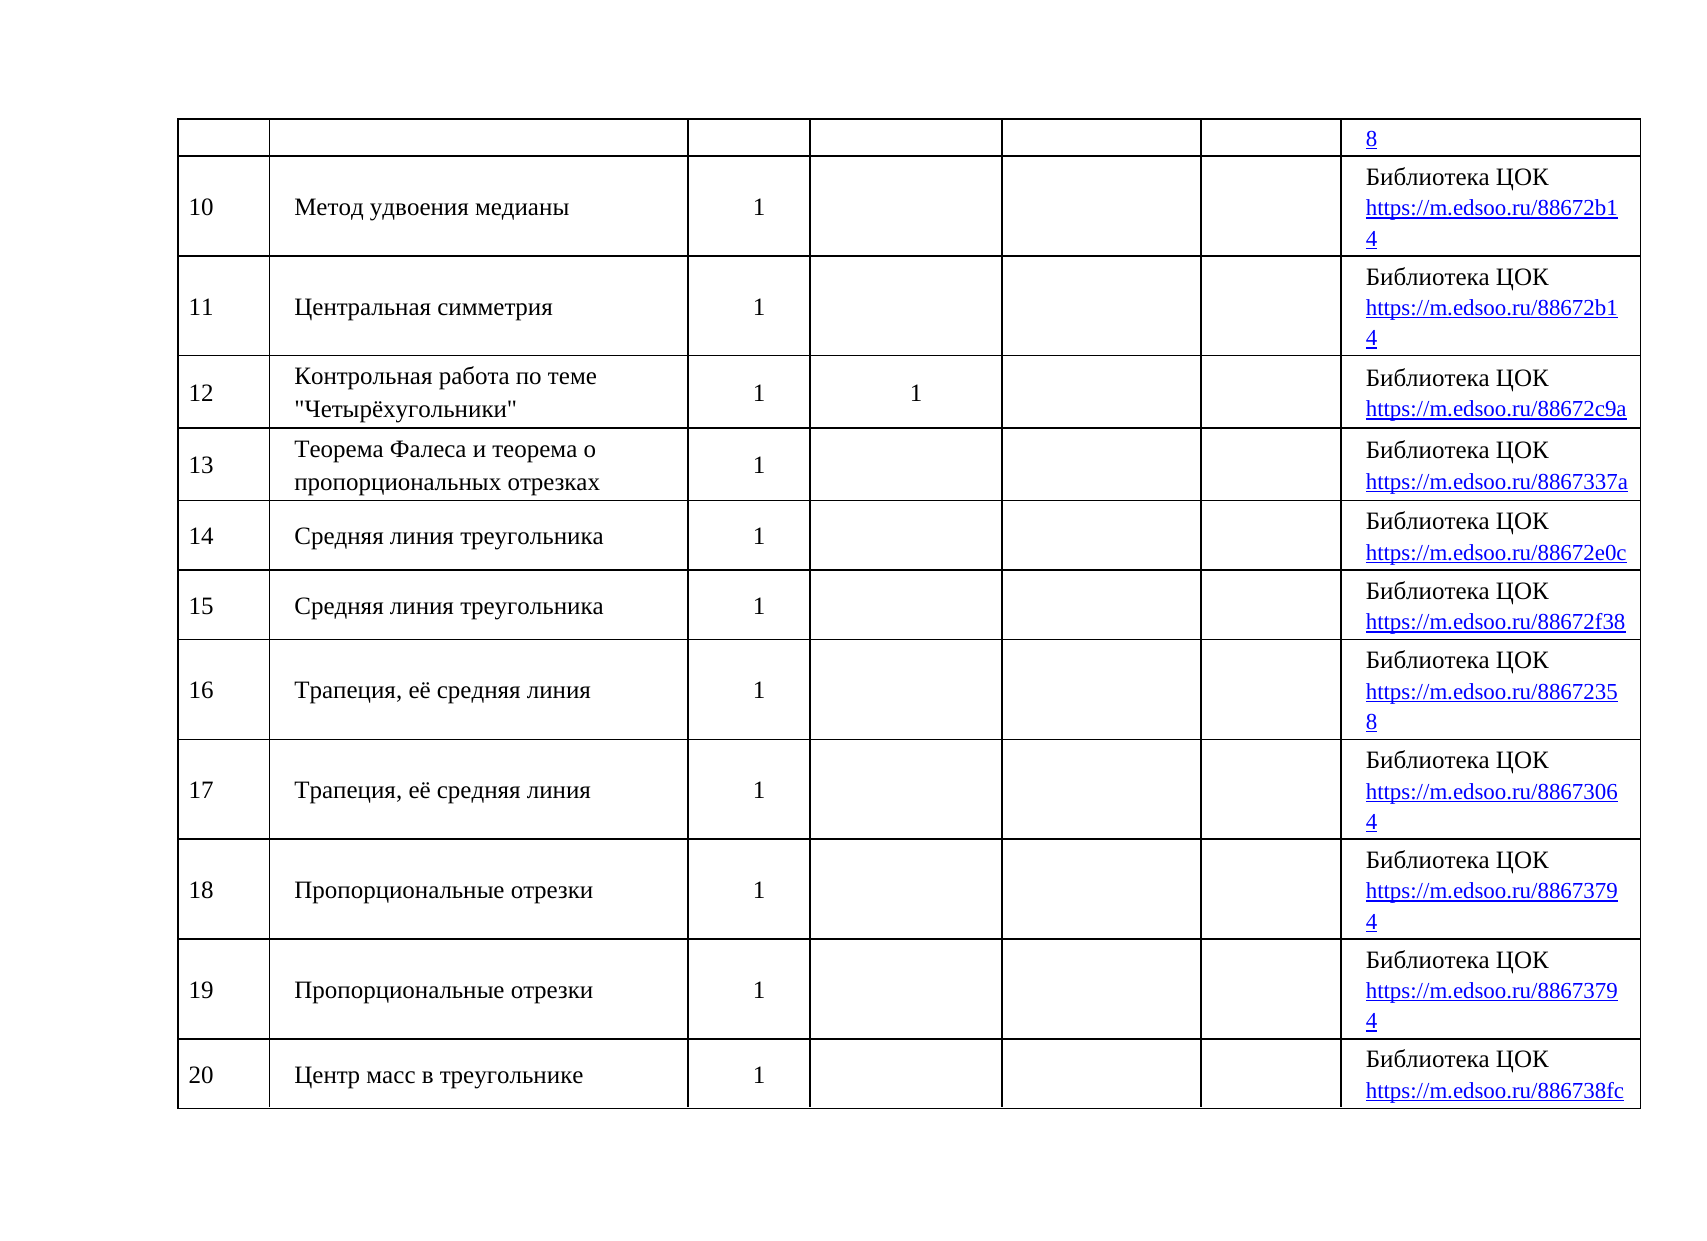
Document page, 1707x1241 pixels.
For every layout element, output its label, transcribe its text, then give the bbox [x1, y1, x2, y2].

table_cell [1003, 120, 1200, 155]
table_cell Библиотека ЦОК https://m.edsoo.ru/88673794 [1342, 840, 1640, 938]
table_cell Теорема Фалеса и теорема о пропорциональных отрезках [270, 429, 687, 499]
table_cell 20 [179, 1040, 269, 1107]
table_cell 17 [179, 740, 269, 838]
table_cell 1 [689, 429, 809, 499]
table_cell [811, 940, 1001, 1038]
table_cell Трапеция, её средняя линия [270, 640, 687, 738]
table_cell 13 [179, 429, 269, 499]
table_cell [1003, 501, 1200, 569]
table_cell Центр масс в треугольнике [270, 1040, 687, 1107]
table_cell [1003, 429, 1200, 499]
table_cell [1202, 501, 1340, 569]
table_cell [811, 257, 1001, 355]
table_cell 1 [689, 740, 809, 838]
table_cell Трапеция, её средняя линия [270, 740, 687, 838]
table_cell 1 [689, 640, 809, 738]
table_cell [1202, 571, 1340, 639]
table_cell 12 [179, 356, 269, 427]
table_cell [1202, 257, 1340, 355]
table_cell 1 [689, 501, 809, 569]
table_cell Библиотека ЦОК https://m.edsoo.ru/886738fc [1342, 1040, 1640, 1107]
table_cell 15 [179, 571, 269, 639]
table_cell [1003, 940, 1200, 1038]
table_cell Библиотека ЦОК https://m.edsoo.ru/88672e0c [1342, 501, 1640, 569]
table_cell Пропорциональные отрезки [270, 840, 687, 938]
table_cell [811, 1040, 1001, 1107]
table_cell [1202, 740, 1340, 838]
table_cell Средняя линия треугольника [270, 571, 687, 639]
table_cell 16 [179, 640, 269, 738]
table_cell [811, 120, 1001, 155]
table_cell Библиотека ЦОК https://m.edsoo.ru/88672c9a [1342, 356, 1640, 427]
table_cell 1 [689, 157, 809, 255]
table_cell 11 [179, 257, 269, 355]
table_cell [1003, 571, 1200, 639]
table_cell [1003, 740, 1200, 838]
table_cell 9 [179, 120, 269, 155]
table_cell [811, 501, 1001, 569]
table_cell 19 [179, 940, 269, 1038]
table_cell Метод удвоения медианы [270, 157, 687, 255]
table_cell 1 [811, 356, 1001, 427]
table_cell 1 [689, 1040, 809, 1107]
table_cell [1202, 1040, 1340, 1107]
table_cell Контрольная работа по теме "Четырёхугольники" [270, 356, 687, 427]
table_cell [1202, 840, 1340, 938]
table_cell Библиотека ЦОК https://m.edsoo.ru/88673794 [1342, 940, 1640, 1038]
table_cell [1003, 1040, 1200, 1107]
table_cell Средняя линия треугольника [270, 501, 687, 569]
table_cell Библиотека ЦОК https://m.edsoo.ru/88672b14 [1342, 157, 1640, 255]
table_cell 1 [689, 120, 809, 155]
table_cell 10 [179, 157, 269, 255]
table_cell 1 [689, 940, 809, 1038]
table_cell [1202, 640, 1340, 738]
table_cell Библиотека ЦОК https://m.edsoo.ru/88673064 [1342, 740, 1640, 838]
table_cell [270, 120, 687, 155]
table_cell Библиотека ЦОК https://m.edsoo.ru/88672f38 [1342, 571, 1640, 639]
table_cell [1003, 157, 1200, 255]
table_cell Библиотека ЦОК https://m.edsoo.ru/8867337a [1342, 429, 1640, 499]
table_cell [1003, 840, 1200, 938]
table_cell 1 [689, 571, 809, 639]
table_cell [1202, 940, 1340, 1038]
table_cell Пропорциональные отрезки [270, 940, 687, 1038]
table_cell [1342, 120, 1640, 155]
table_cell [811, 429, 1001, 499]
table_cell Библиотека ЦОК https://m.edsoo.ru/88672b14 [1342, 257, 1640, 355]
table_cell [1003, 257, 1200, 355]
table_cell [1202, 120, 1340, 155]
table_cell [1003, 356, 1200, 427]
table_cell [1202, 157, 1340, 255]
table_cell Библиотека ЦОК https://m.edsoo.ru/88672358 [1342, 640, 1640, 738]
table_cell 1 [689, 257, 809, 355]
table_cell [811, 640, 1001, 738]
table_cell [811, 571, 1001, 639]
table_cell 14 [179, 501, 269, 569]
table_cell [1003, 640, 1200, 738]
table_cell 18 [179, 840, 269, 938]
table_cell 1 [689, 840, 809, 938]
table_cell [1202, 356, 1340, 427]
table_cell 1 [689, 356, 809, 427]
table_cell [811, 840, 1001, 938]
table_cell [1202, 429, 1340, 499]
table_cell [811, 157, 1001, 255]
table_cell Центральная симметрия [270, 257, 687, 355]
table_cell [811, 740, 1001, 838]
